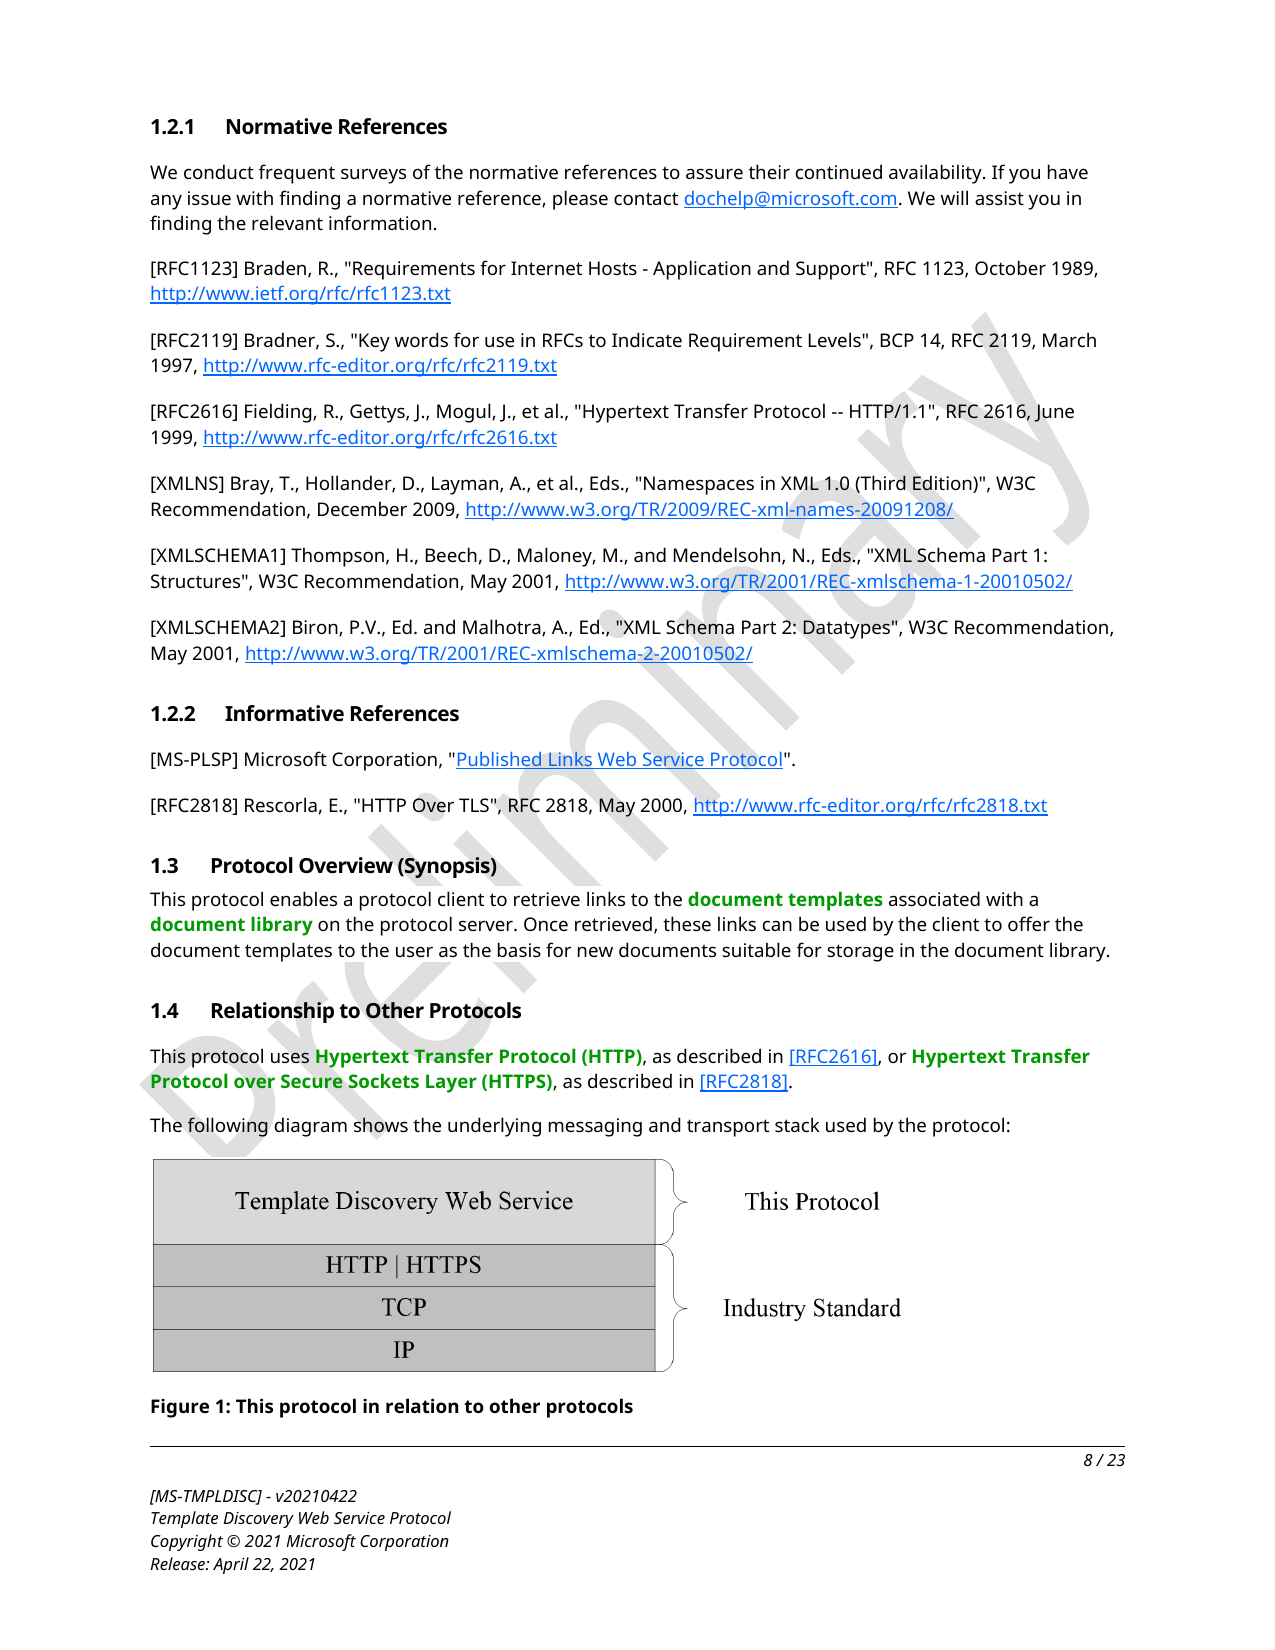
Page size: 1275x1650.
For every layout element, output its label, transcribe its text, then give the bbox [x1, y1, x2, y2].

text [RFC1123] Braden, R., "Requirements for Internet Hosts - Application and Support", RFC 1123, October 1989, http://www.ietf.org/rfc/rfc1123.txt [150, 255, 1125, 306]
text Figure 1: This protocol in relation to other protocols [150, 1393, 1125, 1418]
text [XMLNS] Bray, T., Hollander, D., Layman, A., et al., Eds., "Namespaces in XML 1.0 (Third Edition)", W3C Recommendation, December 2009, http://www.w3.org/TR/2009/REC-xml-names-20091208/ [150, 471, 1125, 522]
text This protocol enables a protocol client to retrieve links to the document templates associated with a document library on the protocol server. Once retrieved, these links can be used by the client to offer the document templates to the user as the basis for new documents suitable for storage in the document library. [150, 886, 1125, 962]
text [XMLSCHEMA1] Thompson, H., Beech, D., Maloney, M., and Mendelsohn, N., Eds., "XML Schema Part 1: Structures", W3C Recommendation, May 2001, http://www.w3.org/TR/2001/REC-xmlschema-1-20010502/ [150, 542, 1125, 593]
text [RFC2119] Bradner, S., "Key words for use in RFCs to Indicate Requirement Levels", BCP 14, RFC 2119, March 1997, http://www.rfc-editor.org/rfc/rfc2119.txt [150, 327, 1125, 378]
text [RFC2818] Rescorla, E., "HTTP Over TLS", RFC 2818, May 2000, http://www.rfc-editor.org/rfc/rfc2818.txt [150, 792, 1125, 818]
text The following diagram shows the underlying messaging and transport stack used by the protocol: [150, 1113, 1125, 1138]
subtitle Normative References [150, 112, 1125, 141]
subtitle Informative References [150, 699, 1125, 727]
text We conduct frequent surveys of the normative references to assure their continued availability. If you have any issue with finding a normative reference, please contact dochelp@microsoft.com. We will assist you in finding the relevant information. [150, 160, 1125, 236]
text [XMLSCHEMA2] Biron, P.V., Ed. and Malhotra, A., Ed., "XML Schema Part 2: Datatypes", W3C Recommendation, May 2001, http://www.w3.org/TR/2001/REC-xmlschema-2-20010502/ [150, 614, 1125, 665]
text [MS-PLSP] Microsoft Corporation, "Published Links Web Service Protocol". [150, 746, 1125, 771]
text This protocol uses Hypertext Transfer Protocol (HTTP), as described in [RFC2616], or Hypertext Transfer Protocol over Secure Sockets Layer (HTTPS), as described in [RFC2818]. [150, 1043, 1125, 1094]
text [RFC2616] Fielding, R., Gettys, J., Mogul, J., et al., "Hypertext Transfer Protocol -- HTTP/1.1", RFC 2616, June 1999, http://www.rfc-editor.org/rfc/rfc2616.txt [150, 399, 1125, 450]
subtitle Protocol Overview (Synopsis) [150, 851, 1125, 879]
subtitle Relationship to Other Protocols [150, 996, 1125, 1024]
